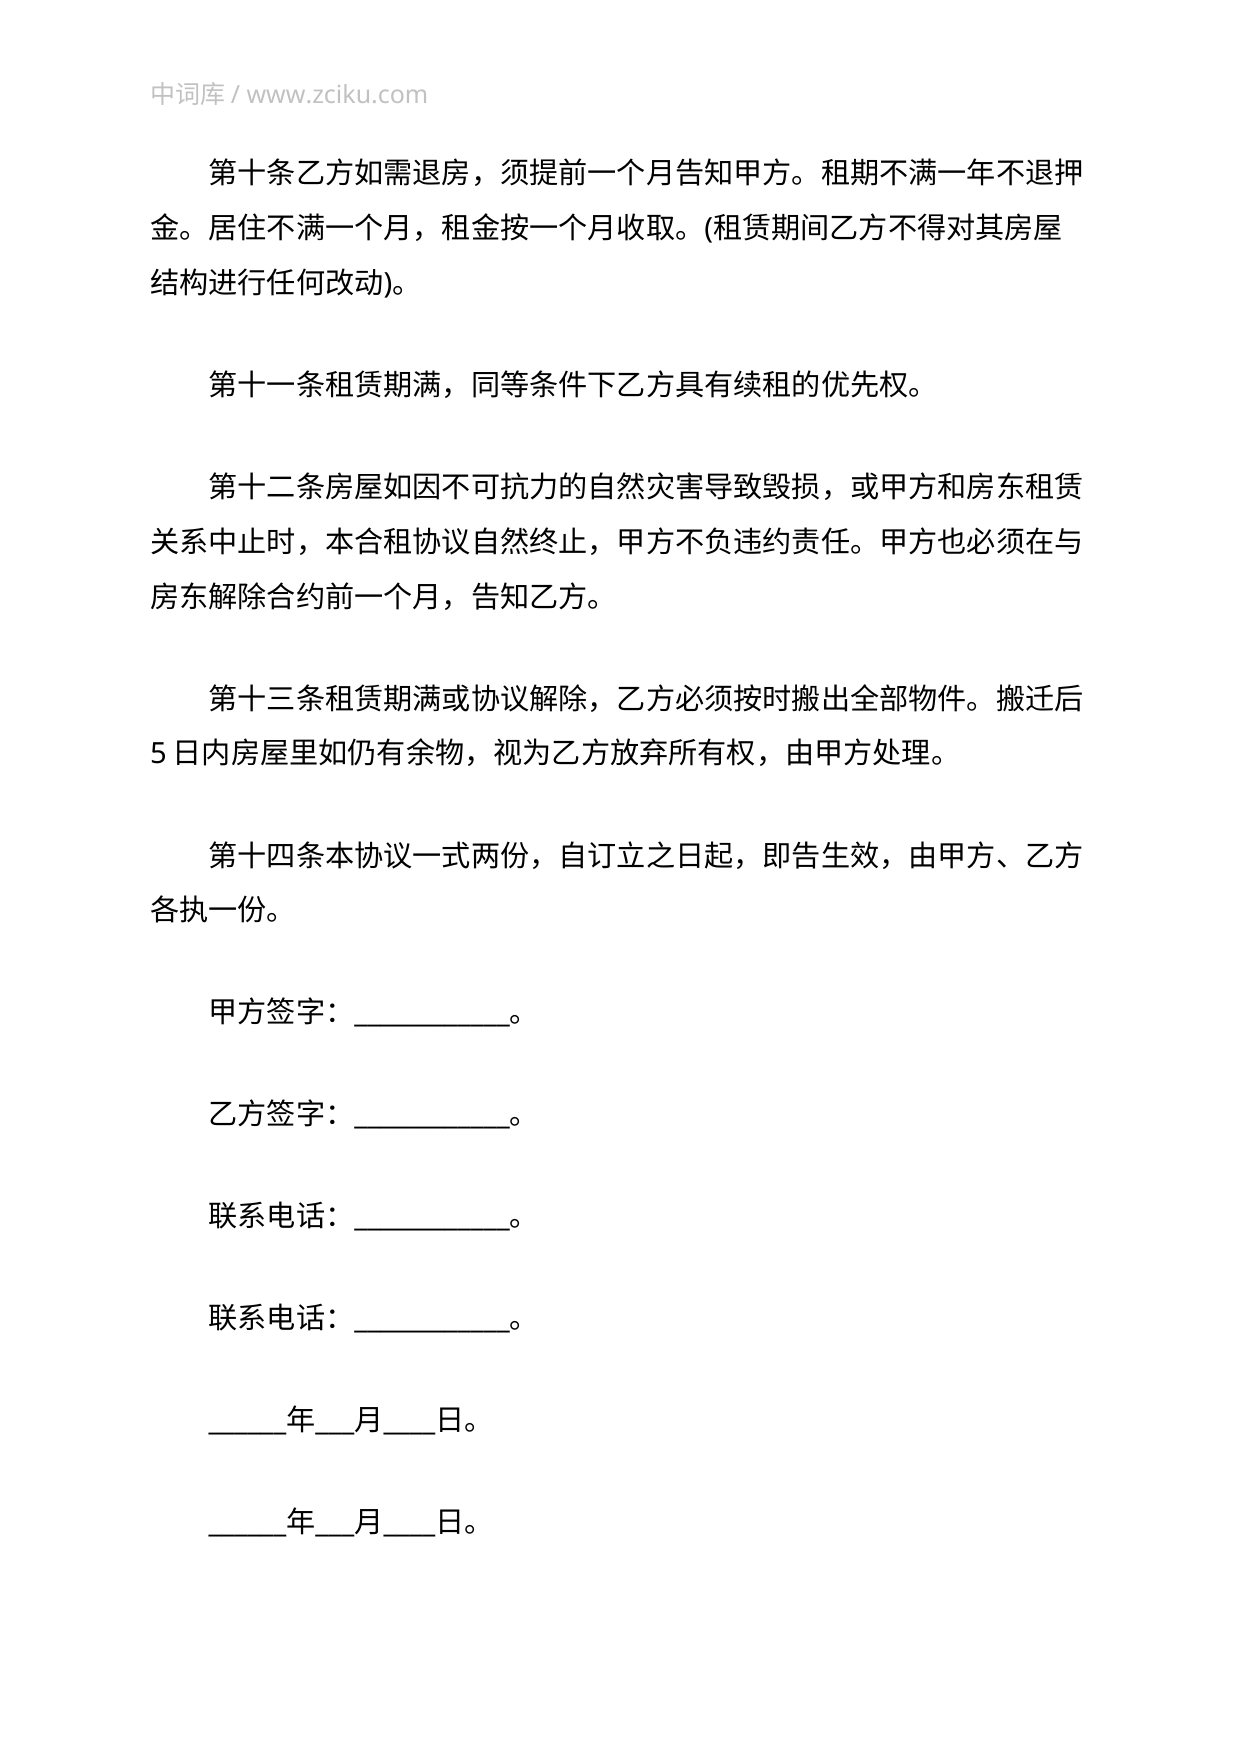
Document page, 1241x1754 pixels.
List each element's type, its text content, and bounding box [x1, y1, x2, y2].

text 第十条乙方如需退房，须提前一个月告知甲方。租期不满一年不退押金。居住不满一个月，租金按一个月收取。(租赁期间乙方不得对其房屋结构进行任何改动)。 [150, 150, 1090, 302]
text 联系电话：____________。 [150, 1295, 1090, 1337]
text 第十四条本协议一式两份，自订立之日起，即告生效，由甲方、乙方各执一份。 [150, 832, 1090, 929]
text 乙方签字：____________。 [150, 1091, 1090, 1133]
text ______年___月____日。 [150, 1397, 1090, 1439]
text 甲方签字：____________。 [150, 989, 1090, 1031]
text 第十三条租赁期满或协议解除，乙方必须按时搬出全部物件。搬迁后5日内房屋里如仍有余物，视为乙方放弃所有权，由甲方处理。 [150, 675, 1090, 772]
text 第十二条房屋如因不可抗力的自然灾害导致毁损，或甲方和房东租赁关系中止时，本合租协议自然终止，甲方不负违约责任。甲方也必须在与房东解除合约前一个月，告知乙方。 [150, 464, 1090, 616]
text 联系电话：____________。 [150, 1193, 1090, 1235]
text 第十一条租赁期满，同等条件下乙方具有续租的优先权。 [150, 362, 1090, 404]
text ______年___月____日。 [150, 1499, 1090, 1541]
